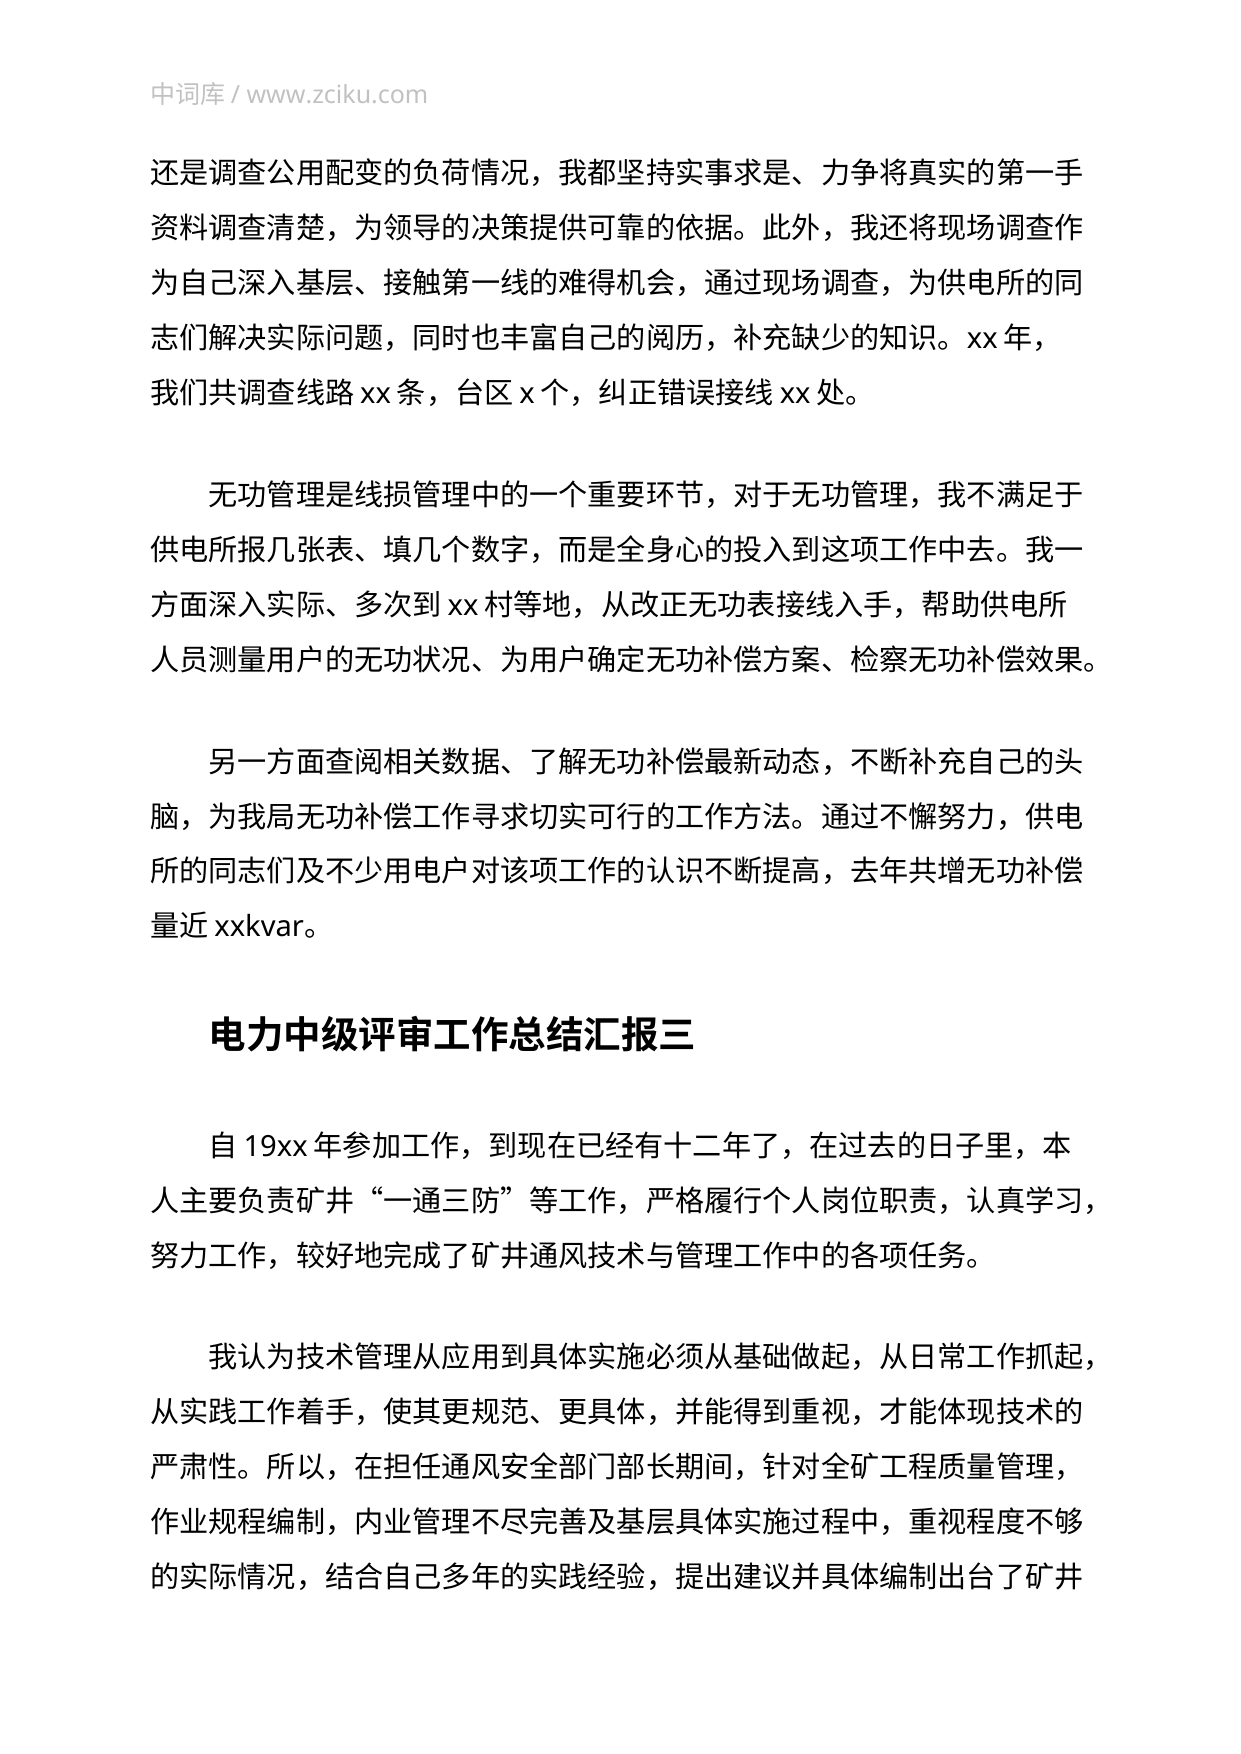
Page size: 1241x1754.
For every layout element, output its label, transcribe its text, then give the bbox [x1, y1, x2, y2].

text 另一方面查阅相关数据、了解无功补偿最新动态，不断补充自己的头脑，为我局无功补偿工作寻求切实可行的工作方法。通过不懈努力，供电所的同志们及不少用电户对该项工作的认识不断提高，去年共增无功补偿量近xxkvar。 [150, 738, 1090, 945]
text 电力中级评审工作总结汇报三 [150, 1005, 1090, 1059]
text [150, 150, 1090, 412]
text 自19xx年参加工作，到现在已经有十二年了，在过去的日子里，本人主要负责矿井“一通三防”等工作，严格履行个人岗位职责，认真学习，努力工作，较好地完成了矿井通风技术与管理工作中的各项任务。 [150, 1122, 1090, 1274]
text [150, 1334, 1090, 1596]
text 无功管理是线损管理中的一个重要环节，对于无功管理，我不满足于供电所报几张表、填几个数字，而是全身心的投入到这项工作中去。我一方面深入实际、多次到xx村等地，从改正无功表接线入手，帮助供电所人员测量用户的无功状况、为用户确定无功补偿方案、检察无功补偿效果。 [150, 472, 1090, 679]
